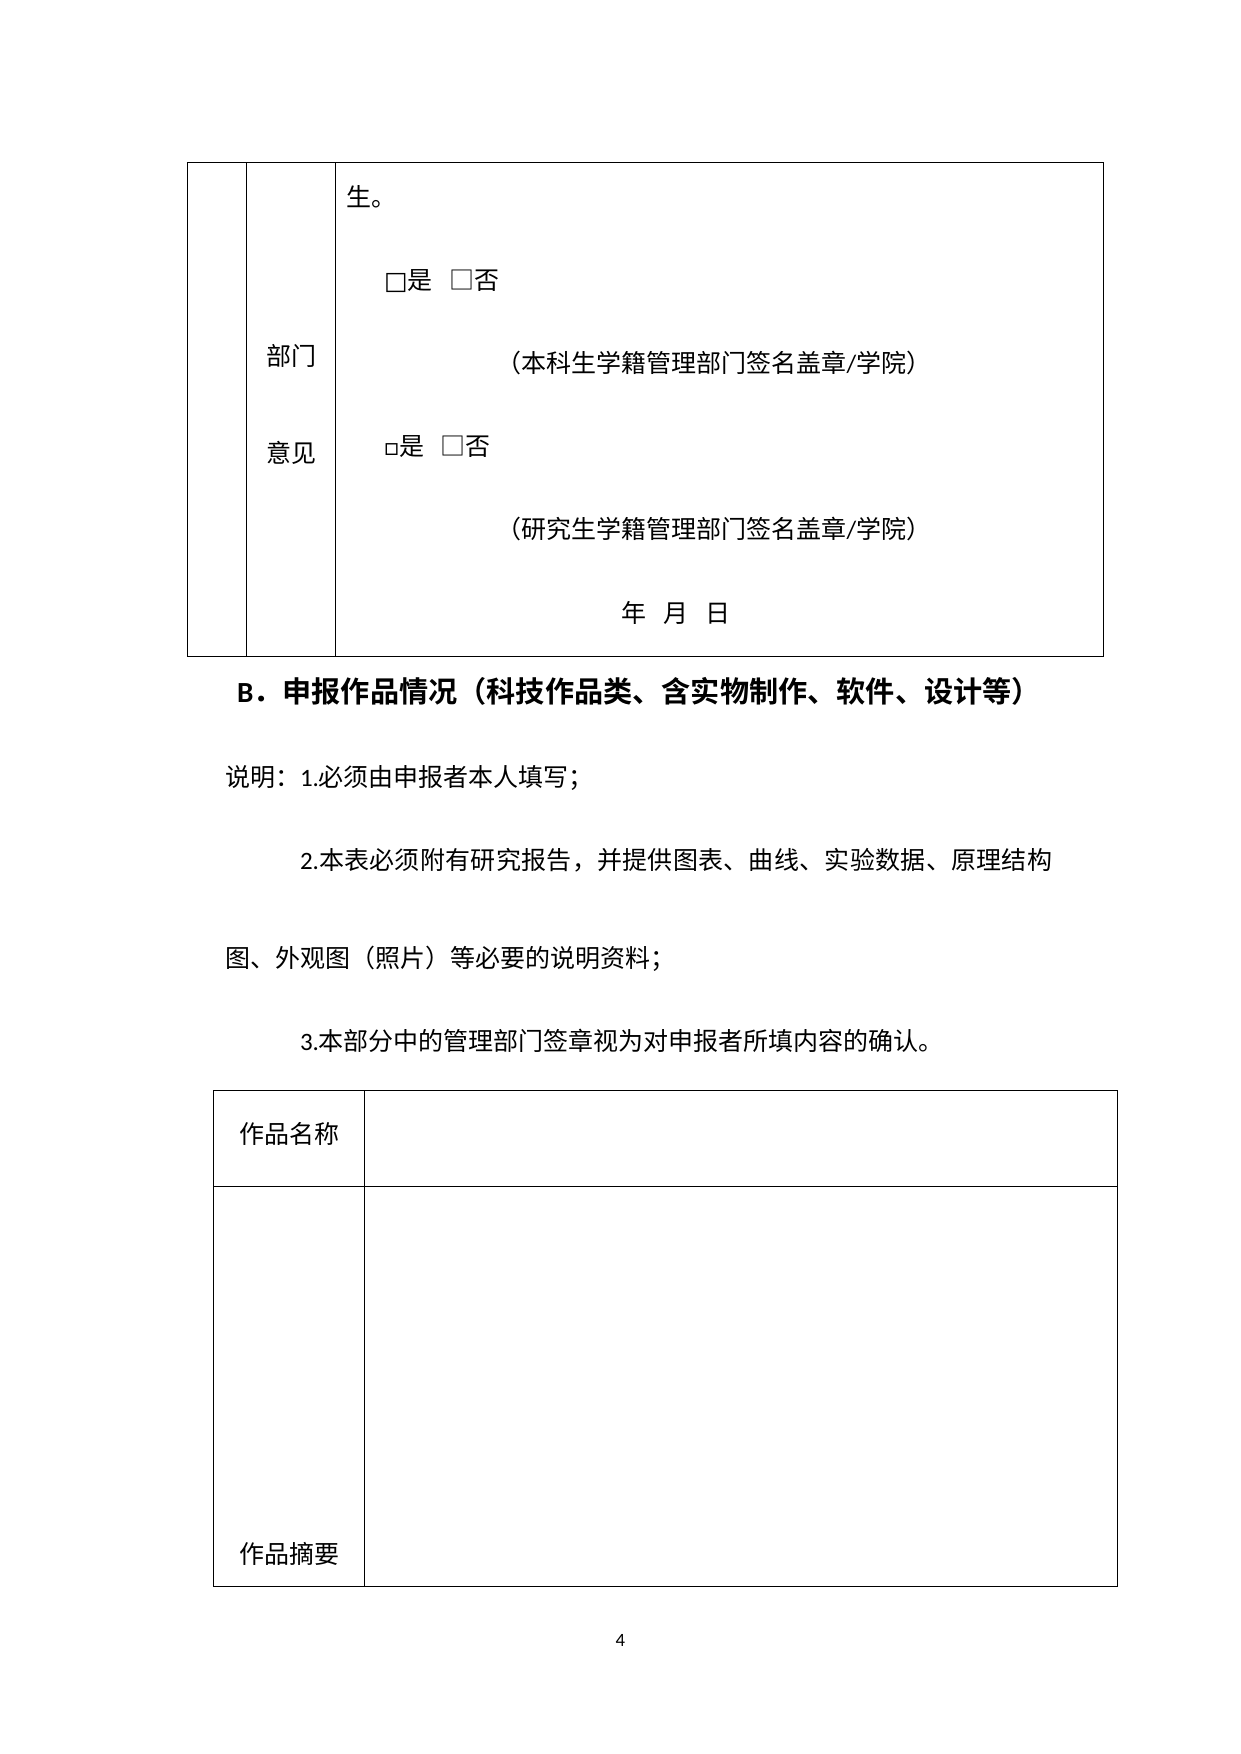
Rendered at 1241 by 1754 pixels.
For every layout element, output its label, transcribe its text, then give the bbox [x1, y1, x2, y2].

table_header [365, 1091, 1117, 1186]
list B．申报作品情况（科技作品类、含实物制作、软件、设计等） [225, 657, 1053, 722]
table_header 作品名称 [214, 1091, 364, 1186]
list 2.本表必须附有研究报告，并提供图表、曲线、实验数据、原理结构图、外观图（照片）等必要的说明资料； [225, 826, 1053, 989]
list 说明：1.必须由申报者本人填写； [225, 743, 1053, 808]
table_cell 学籍管理部门意见 [247, 163, 335, 656]
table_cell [336, 163, 1103, 656]
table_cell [214, 1187, 364, 1586]
list 3.本部分中的管理部门签章视为对申报者所填内容的确认。 [225, 1007, 1053, 1072]
table_cell [365, 1187, 1117, 1586]
